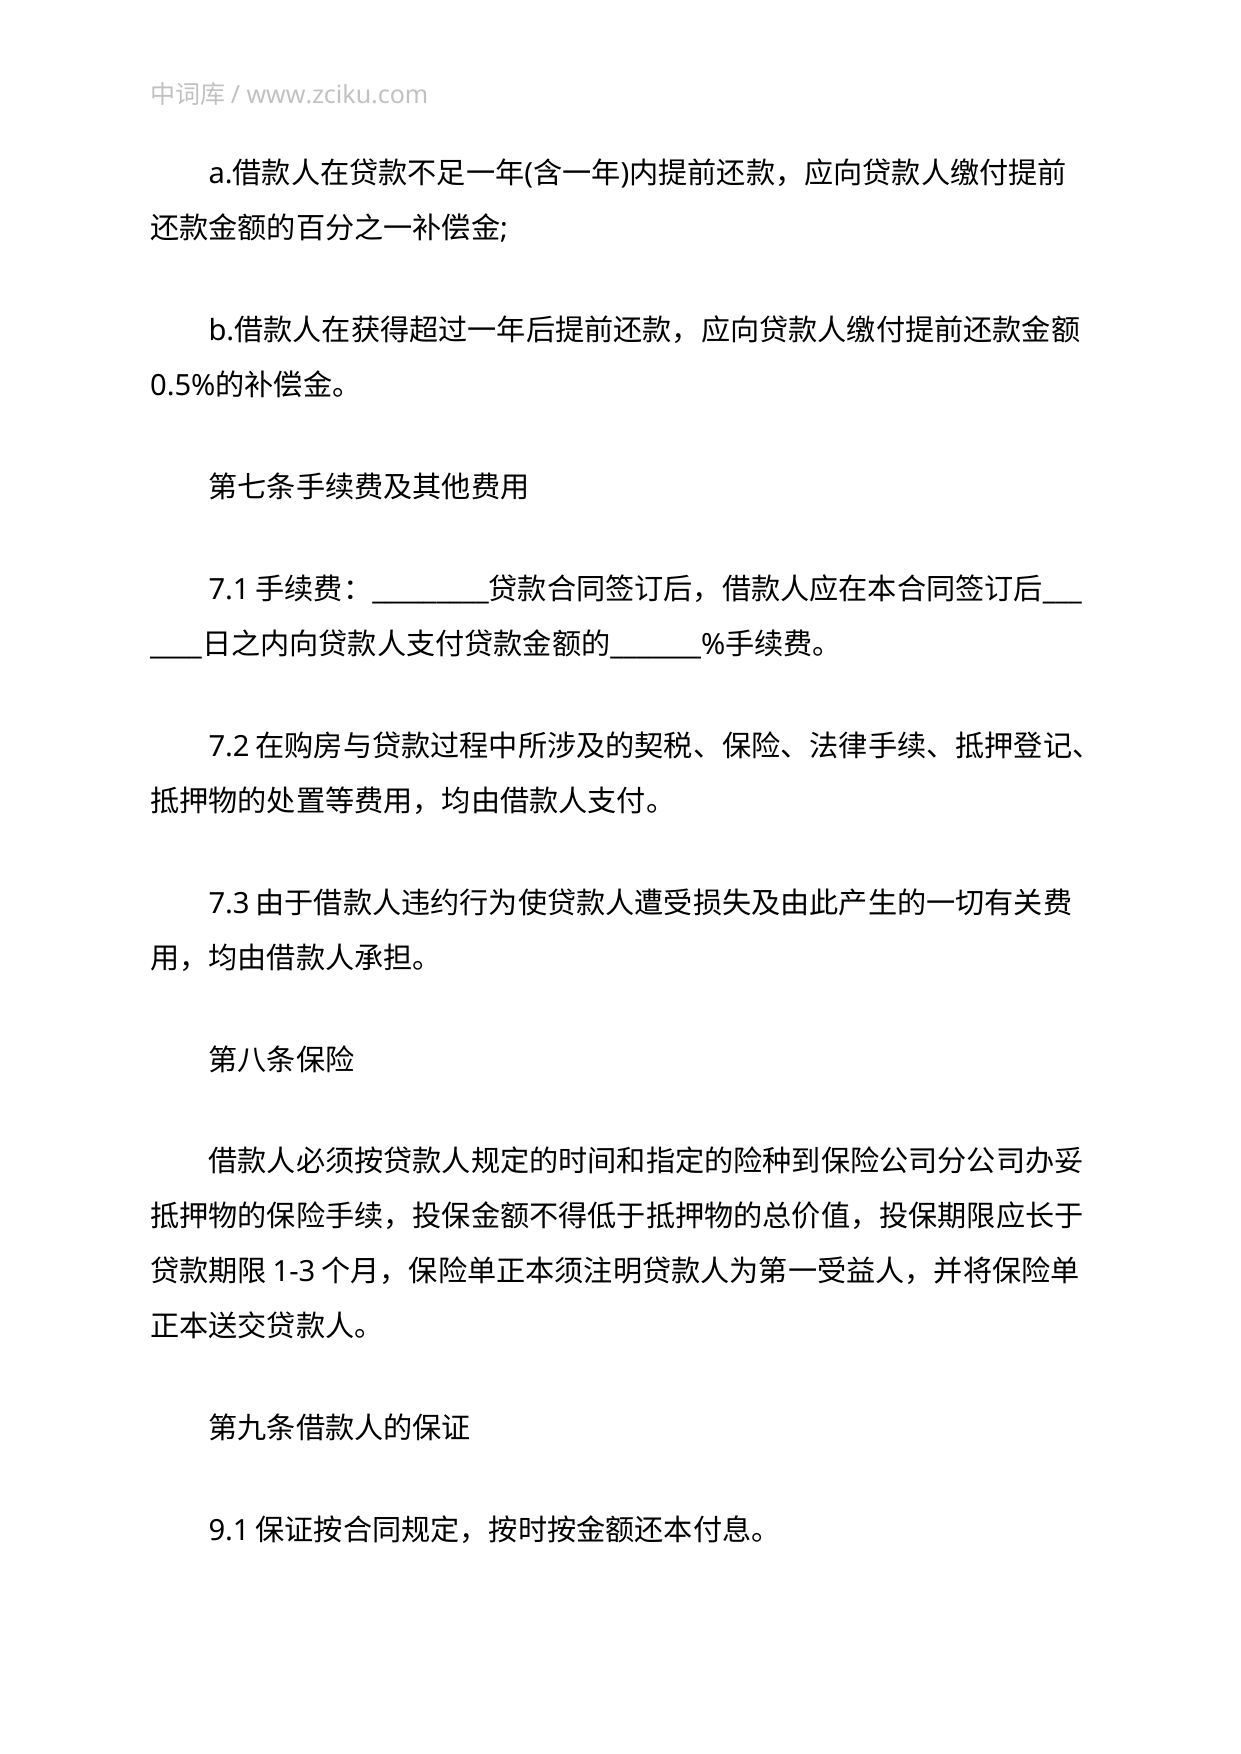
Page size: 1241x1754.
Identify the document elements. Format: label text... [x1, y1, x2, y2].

text 借款人必须按贷款人规定的时间和指定的险种到保险公司分公司办妥抵押物的保险手续，投保金额不得低于抵押物的总价值，投保期限应长于贷款期限1-3个月，保险单正本须注明贷款人为第一受益人，并将保险单正本送交贷款人。 [150, 1138, 1090, 1345]
text 7.1手续费：_________贷款合同签订后，借款人应在本合同签订后_______日之内向贷款人支付贷款金额的_______%手续费。 [150, 566, 1090, 663]
text a.借款人在贷款不足一年(含一年)内提前还款，应向贷款人缴付提前还款金额的百分之一补偿金; [150, 150, 1090, 247]
text 9.1保证按合同规定，按时按金额还本付息。 [150, 1506, 1090, 1549]
text b.借款人在获得超过一年后提前还款，应向贷款人缴付提前还款金额0.5%的补偿金。 [150, 307, 1090, 404]
text 第八条保险 [150, 1036, 1090, 1078]
text 7.2在购房与贷款过程中所涉及的契税、保险、法律手续、抵押登记、抵押物的处置等费用，均由借款人支付。 [150, 723, 1090, 820]
text 7.3由于借款人违约行为使贷款人遭受损失及由此产生的一切有关费用，均由借款人承担。 [150, 879, 1090, 977]
text 第九条借款人的保证 [150, 1404, 1090, 1447]
text 第七条手续费及其他费用 [150, 464, 1090, 506]
